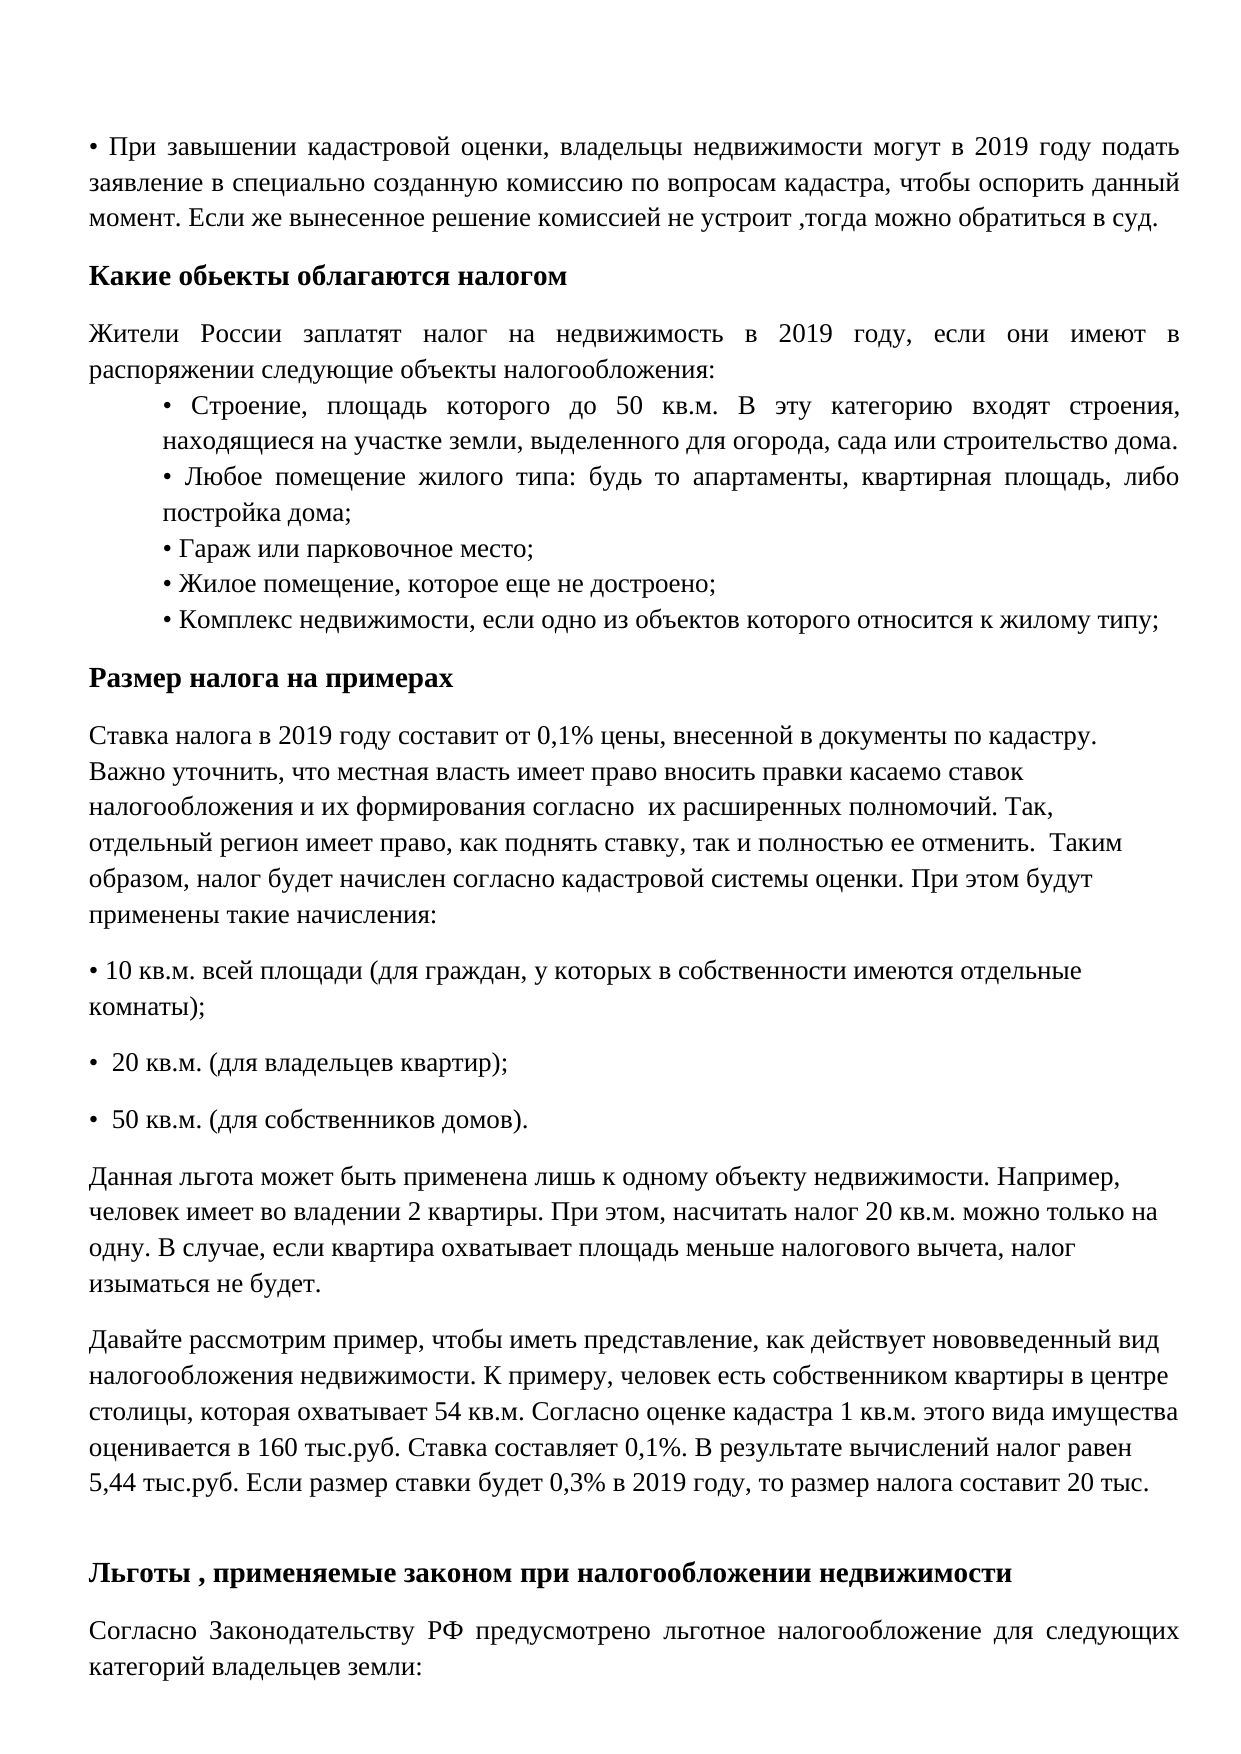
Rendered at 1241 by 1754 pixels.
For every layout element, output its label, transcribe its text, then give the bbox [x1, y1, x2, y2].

list • Любое помещение жилого типа: будь то апартаменты, квартирная площадь, либо постройка дома; [162, 460, 1181, 527]
text Льготы , применяемые законом при налогообложении недвижимости [89, 1555, 1181, 1589]
subtitle • 20 кв.м. (для владельцев квартир); [89, 1047, 1181, 1078]
list • Гараж или парковочное место; [162, 532, 1181, 563]
subtitle • 50 кв.м. (для собственников домов). [89, 1103, 1181, 1134]
subtitle • 10 кв.м. всей площади (для граждан, у которых в собственности имеются отдельные комнаты); [89, 954, 1181, 1021]
list • Жилое помещение, которое еще не достроено; [162, 567, 1181, 598]
list Жители России заплатят налог на недвижимость в 2019 году, если они имеют в распоряжении следующие объекты налогообложения: [89, 317, 1181, 384]
list • Строение, площадь которого до 50 кв.м. В эту категорию входят строения, находящиеся на участке земли, выделенного для огорода, сада или строительство дома. [162, 389, 1181, 456]
text Размер налога на примерах [89, 660, 1181, 693]
list Согласно Законодательству РФ предусмотрено льготное налогообложение для следующих категорий владельцев земли: [89, 1614, 1181, 1681]
subtitle Давайте рассмотрим пример, чтобы иметь представление, как действует нововведенный вид налогообложения недвижимости. К примеру, человек есть собственником квартиры в центре столицы, которая охватывает 54 кв.м. Согласно оценке кадастра 1 кв.м. этого вида имущества оценивается в 160 тыс.руб. Ставка составляет 0,1%. В результате вычислений налог равен 5,44 тыс.руб. Если размер ставки будет 0,3% в 2019 году, то размер налога составит 20 тыс. [89, 1323, 1181, 1497]
text • При завышении кадастровой оценки, владельцы недвижимости могут в 2019 году подать заявление в специально созданную комиссию по вопросам кадастра, чтобы оспорить данный момент. Если же вынесенное решение комиссией не устроит ,тогда можно обратиться в суд. [89, 130, 1181, 232]
subtitle Ставка налога в 2019 году составит от 0,1% цены, внесенной в документы по кадастру. Важно уточнить, что местная власть имеет право вносить правки касаемо ставок налогообложения и их формирования согласно их расширенных полномочий. Так, отдельный регион имеет право, как поднять ставку, так и полностью ее отменить. Таким образом, налог будет начислен согласно кадастровой системы оценки. При этом будут применены такие начисления: [89, 719, 1181, 929]
subtitle Данная льгота может быть применена лишь к одному объекту недвижимости. Например, человек имеет во владении 2 квартиры. При этом, насчитать налог 20 кв.м. можно только на одну. В случае, если квартира охватывает площадь меньше налогового вычета, налог изыматься не будет. [89, 1160, 1181, 1298]
list • Комплекс недвижимости, если одно из объектов которого относится к жилому типу; [162, 603, 1181, 634]
text Какие обьекты облагаются налогом [89, 258, 1181, 291]
